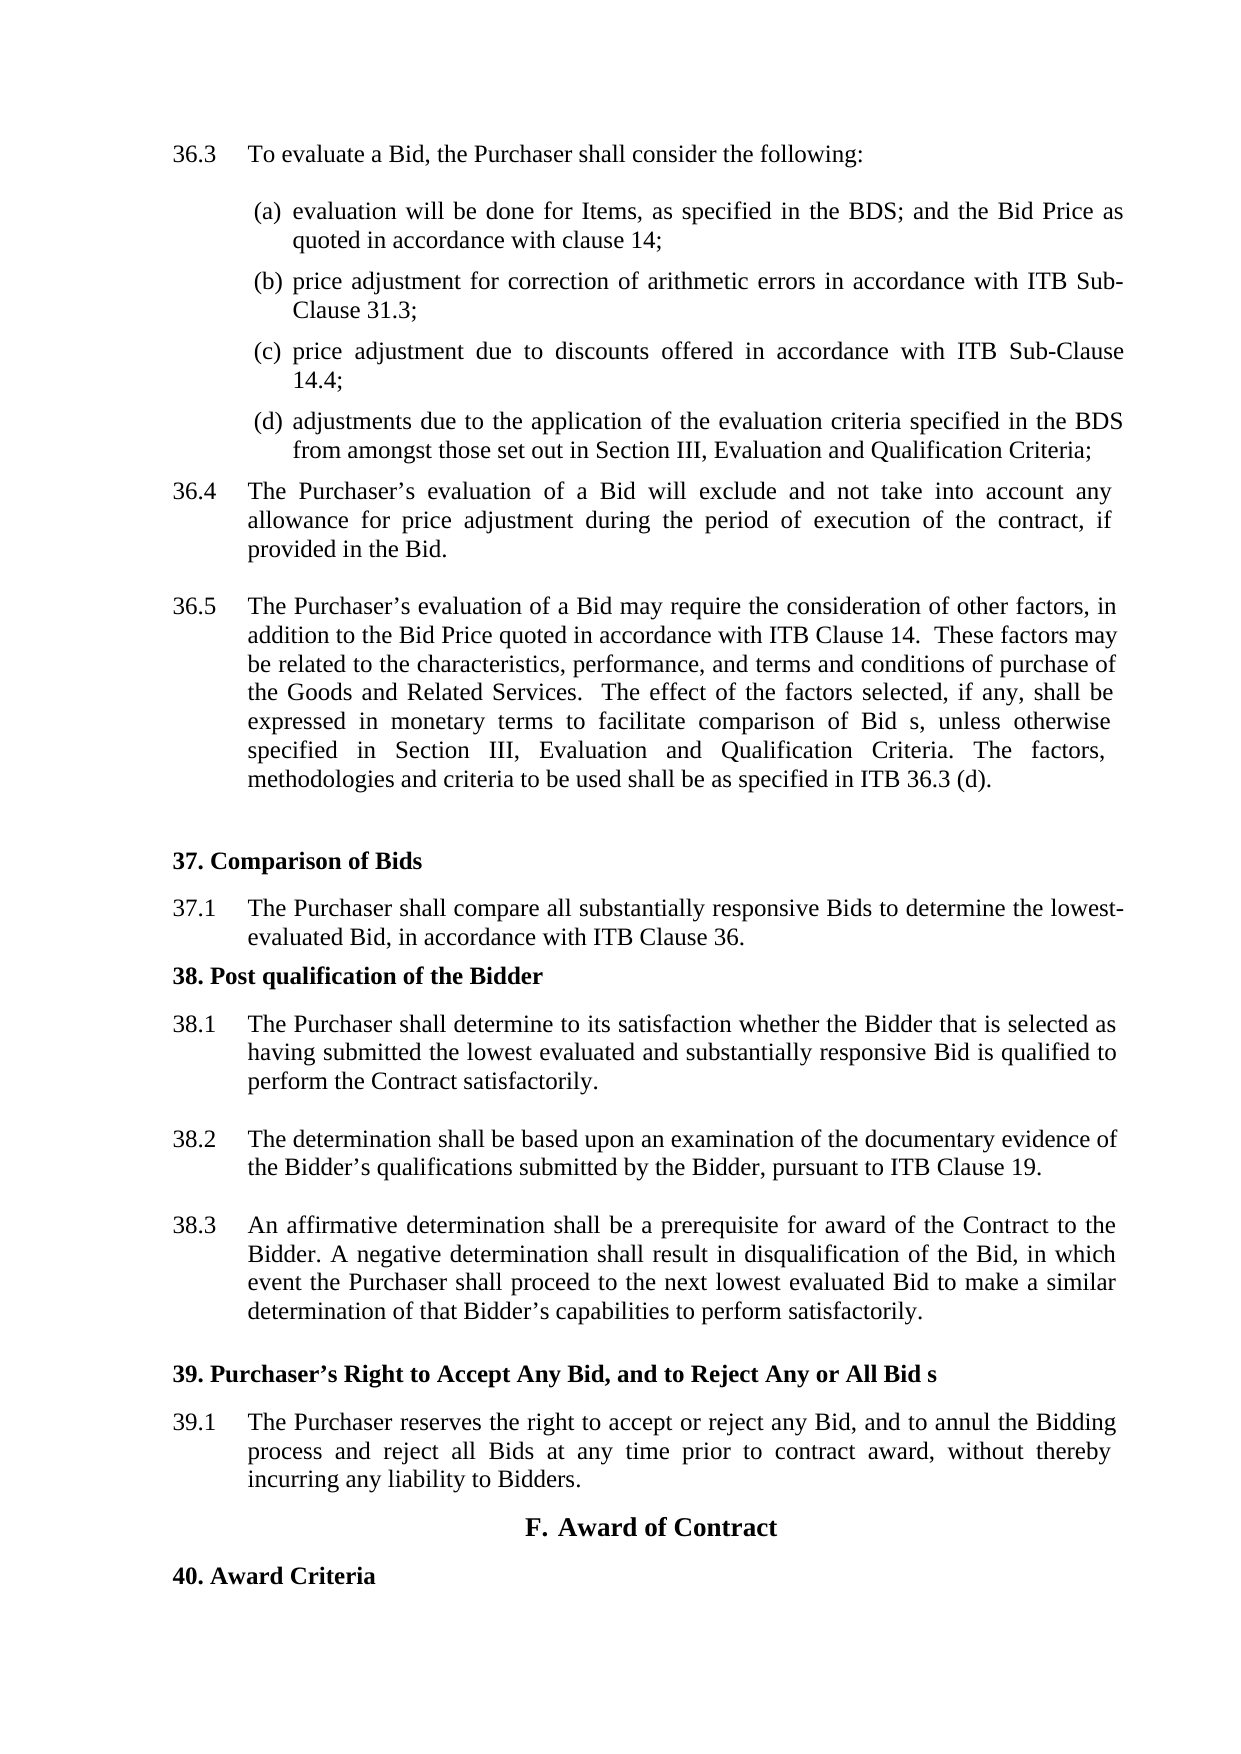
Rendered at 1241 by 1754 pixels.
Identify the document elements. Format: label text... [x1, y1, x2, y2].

table_cell Award of Contract [161, 1496, 1136, 1558]
table_cell Comparison of Bids 37.1 The Purchaser shall compare all substantially responsive Bids to determine the lowest- evaluated Bid, in accordance with ITB Clause 36. [161, 843, 1136, 958]
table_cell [161, 136, 1136, 843]
table_cell Post qualification of the Bidder 38.1 The Purchaser shall determine to its satisfaction whether the Bidder that is selected as having submitted the lowest evaluated and substantially responsive Bid is qualified to perform the Contract satisfactorily. 38.2 The determination shall be based upon an examination of the documentary evidence of the Bidder’s qualifications submitted by the Bidder, pursuant to ITB Clause 19. 38.3 An affirmative determination shall be a prerequisite for award of the Contract to the Bidder. A negative determination shall result in disqualification of the Bid, in which event the Purchaser shall proceed to the next lowest evaluated Bid to make a similar determination of that Bidder’s capabilities to perform satisfactorily. [161, 958, 1136, 1357]
table_cell Purchaser’s Right to Accept Any Bid, and to Reject Any or All Bid s 39.1 The Purchaser reserves the right to accept or reject any Bid, and to annul the Bidding process and reject all Bids at any time prior to contract award, without thereby incurring any liability to Bidders. [161, 1357, 1136, 1496]
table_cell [161, 1558, 1136, 1611]
